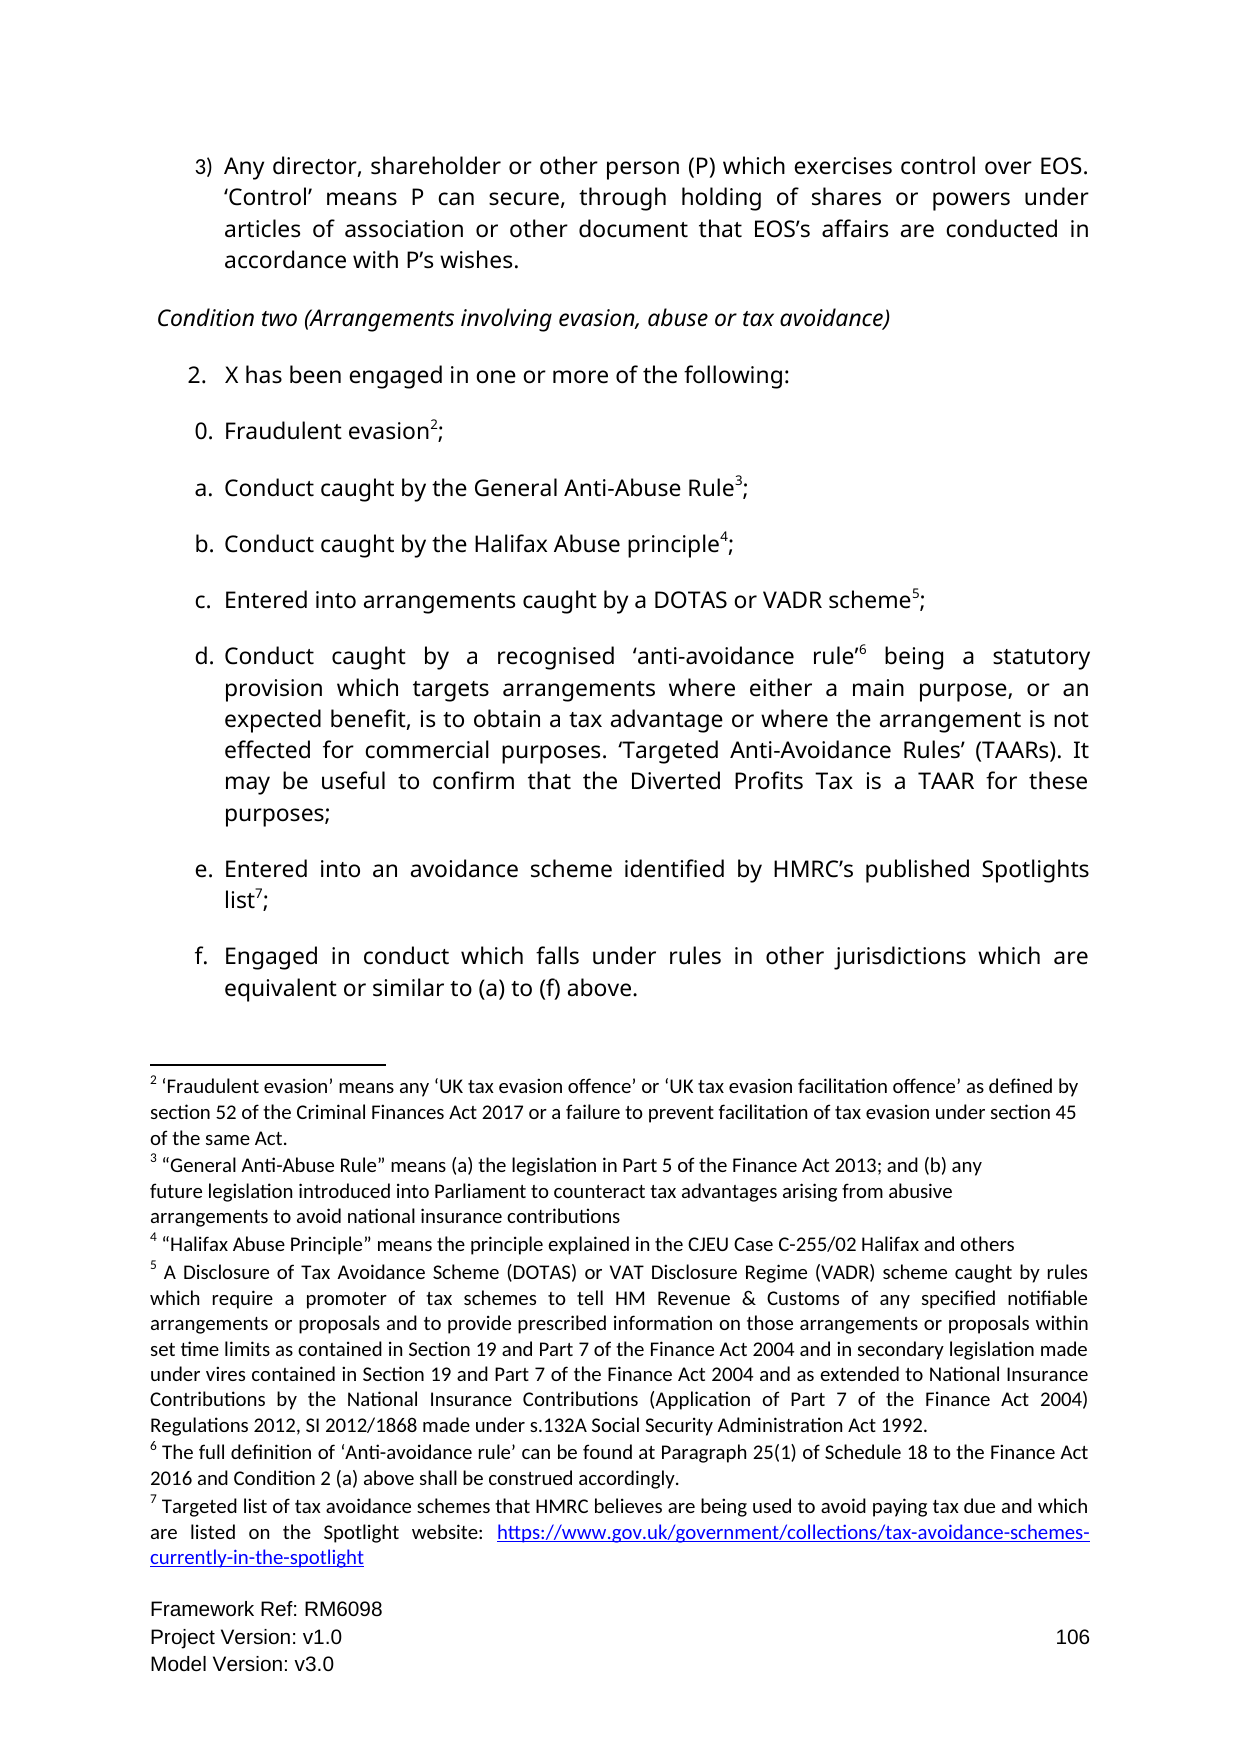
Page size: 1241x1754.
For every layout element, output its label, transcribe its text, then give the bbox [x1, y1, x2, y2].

list Entered into arrangements caught by a DOTAS or VADR scheme; [194, 584, 1090, 615]
text Condition two (Arrangements involving evasion, abuse or tax avoidance) [150, 300, 1090, 334]
list Entered into an avoidance scheme identified by HMRC’s published Spotlights list; [194, 853, 1090, 915]
list Conduct caught by the Halifax Abuse principle; [194, 528, 1090, 559]
list Engaged in conduct which falls under rules in other jurisdictions which are equivalent or similar to (a) to (f) above. [194, 940, 1090, 1003]
list Fraudulent evasion; [194, 415, 1090, 447]
list Conduct caught by a recognised ‘anti-avoidance rule’ being a statutory provision which targets arrangements where either a main purpose, or an expected benefit, is to obtain a tax advantage or where the arrangement is not effected for commercial purposes. ‘Targeted Anti-Avoidance Rules’ (TAARs). It may be useful to confirm that the Diverted Profits Tax is a TAAR for these purposes; [194, 640, 1090, 828]
list Conduct caught by the General Anti-Abuse Rule; [194, 472, 1090, 503]
list X has been engaged in one or more of the following: [187, 359, 1090, 390]
list Any director, shareholder or other person (P) which exercises control over EOS. ‘Control’ means P can secure, through holding of shares or powers under articles of association or other document that EOS’s affairs are conducted in accordance with P’s wishes. [194, 150, 1090, 275]
